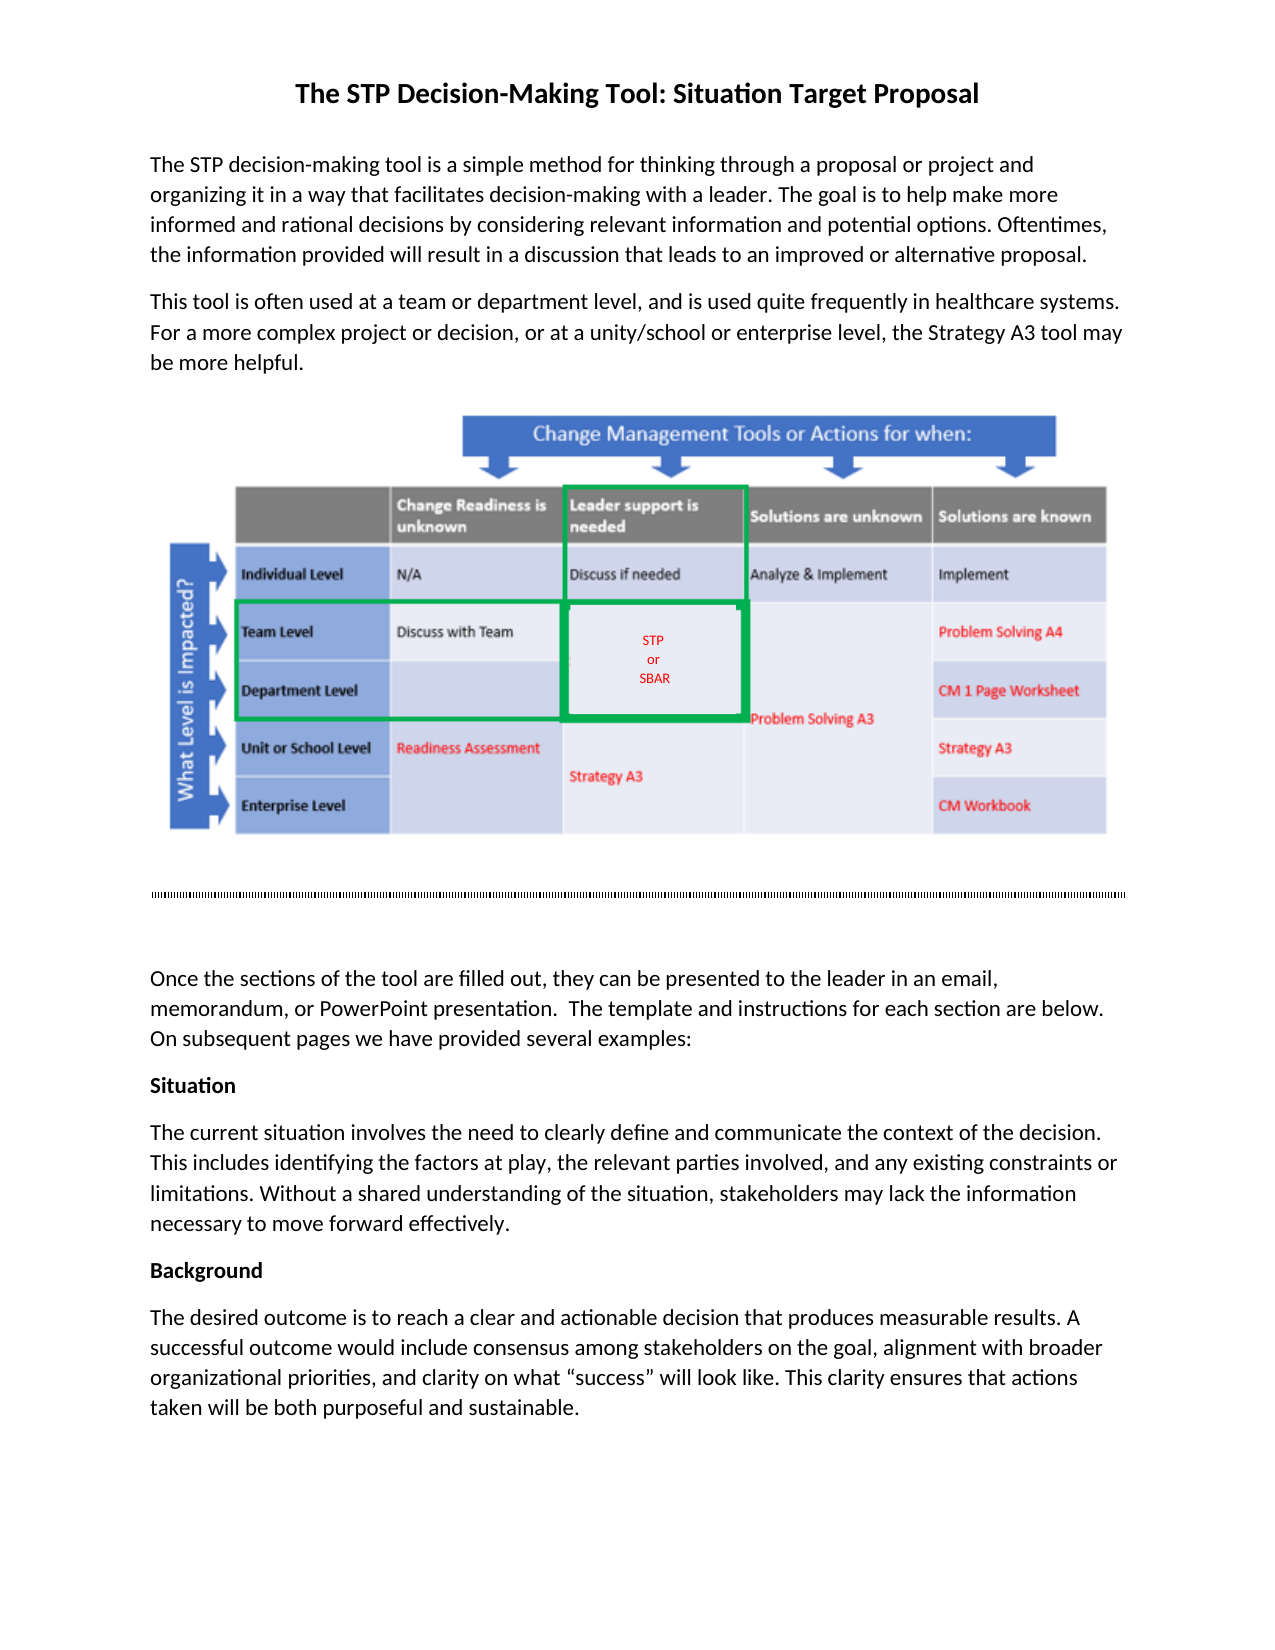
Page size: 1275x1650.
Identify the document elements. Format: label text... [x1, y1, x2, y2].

text Background [150, 1256, 1125, 1284]
text Once the sections of the tool are filled out, they can be presented to the leader in an email, memorandum, or PowerPoint presentation. The template and instructions for each section are below. On subsequent pages we have provided several examples: [150, 964, 1125, 1053]
text The STP decision-making tool is a simple method for thinking through a proposal or project and organizing it in a way that facilitates decision-making with a leader. The goal is to help make more informed and rational decisions by considering relevant information and potential options. Oftentimes, the information provided will result in a discussion that leads to an improved or alternative proposal. [150, 150, 1125, 269]
text This tool is often used at a team or department level, and is used quite frequently in healthcare systems. For a more complex project or decision, or at a unity/school or enterprise level, the Strategy A3 tool may be more helpful. [150, 287, 1125, 376]
text The current situation involves the need to clearly define and communicate the context of the decision. This includes identifying the factors at play, the relevant parties involved, and any existing constraints or limitations. Without a shared understanding of the situation, stakeholders may lack the information necessary to move forward effectively. [150, 1118, 1125, 1237]
text The desired outcome is to reach a clear and actionable decision that produces measurable results. A successful outcome would include consensus among stakeholders on the goal, alignment with broader organizational priorities, and clarity on what “success” will look like. This clarity ensures that actions taken will be both purposeful and sustainable. [150, 1303, 1125, 1421]
picture [150, 394, 1125, 844]
text Situation [150, 1071, 1125, 1099]
